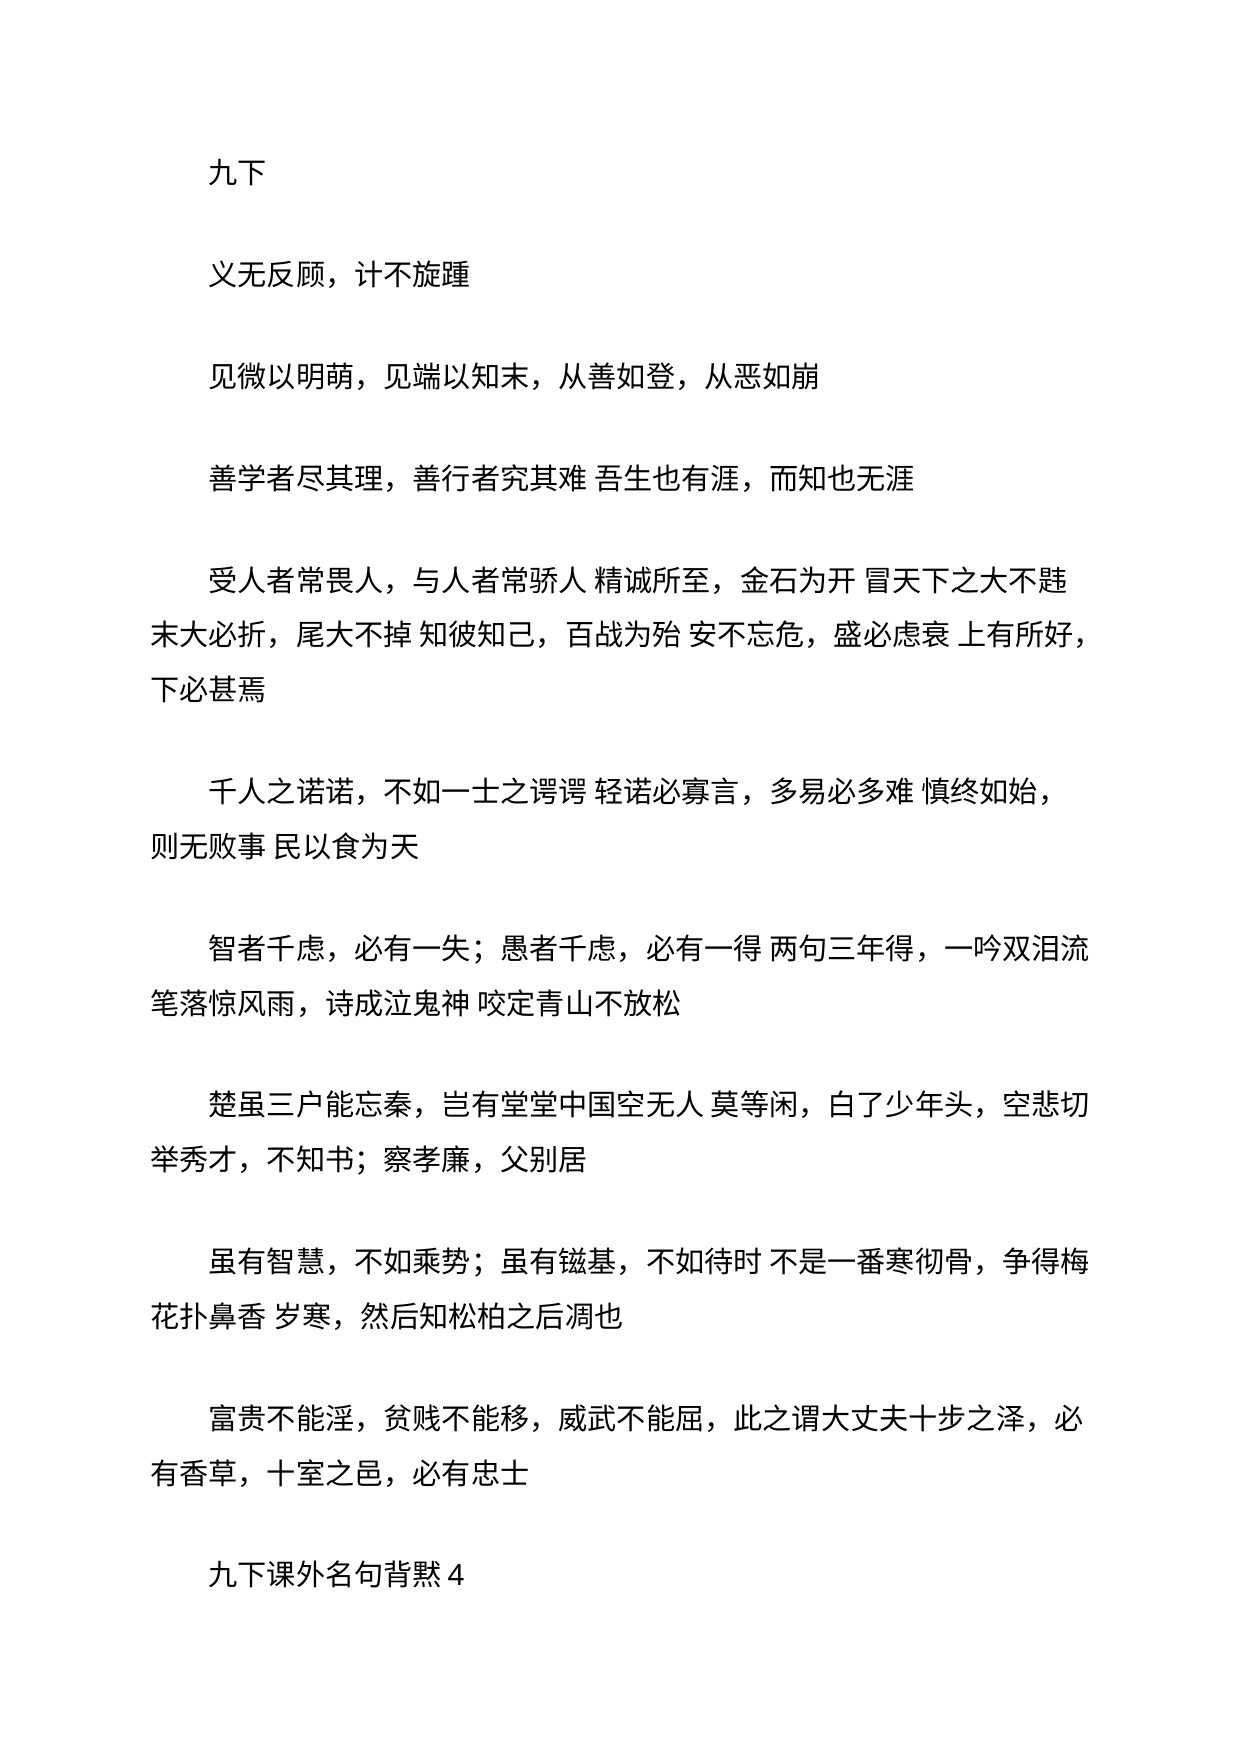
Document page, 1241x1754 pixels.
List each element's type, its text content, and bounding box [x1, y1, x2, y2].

text 善学者尽其理，善行者究其难 吾生也有涯，而知也无涯 [150, 455, 1090, 498]
text 九下课外名句背黙4 [150, 1552, 1090, 1594]
text 九下 [150, 150, 1090, 192]
text 智者千虑，必有一失；愚者千虑，必有一得 两句三年得，一吟双泪流 笔落惊风雨，诗成泣鬼神 咬定青山不放松 [150, 925, 1090, 1022]
text 受人者常畏人，与人者常骄人 精诚所至，金石为开 冒天下之大不韪 末大必折，尾大不掉 知彼知己，百战为殆 安不忘危，盛必虑衰 上有所好，下必甚焉 [150, 557, 1090, 709]
text 楚虽三户能忘秦，岂有堂堂中国空无人 莫等闲，白了少年头，空悲切 举秀才，不知书；察孝廉，父别居 [150, 1082, 1090, 1179]
text 富贵不能淫，贫贱不能移，威武不能屈，此之谓大丈夫十步之泽，必有香草，十室之邑，必有忠士 [150, 1395, 1090, 1492]
text 义无反顾，计不旋踵 [150, 252, 1090, 294]
text 虽有智慧，不如乘势；虽有镃基，不如待时 不是一番寒彻骨，争得梅花扑鼻香 岁寒，然后知松柏之后凋也 [150, 1239, 1090, 1336]
text 千人之诺诺，不如一士之谔谔 轻诺必寡言，多易必多难 慎终如始，则无败事 民以食为天 [150, 769, 1090, 866]
text 见微以明萌，见端以知末，从善如登，从恶如崩 [150, 353, 1090, 396]
